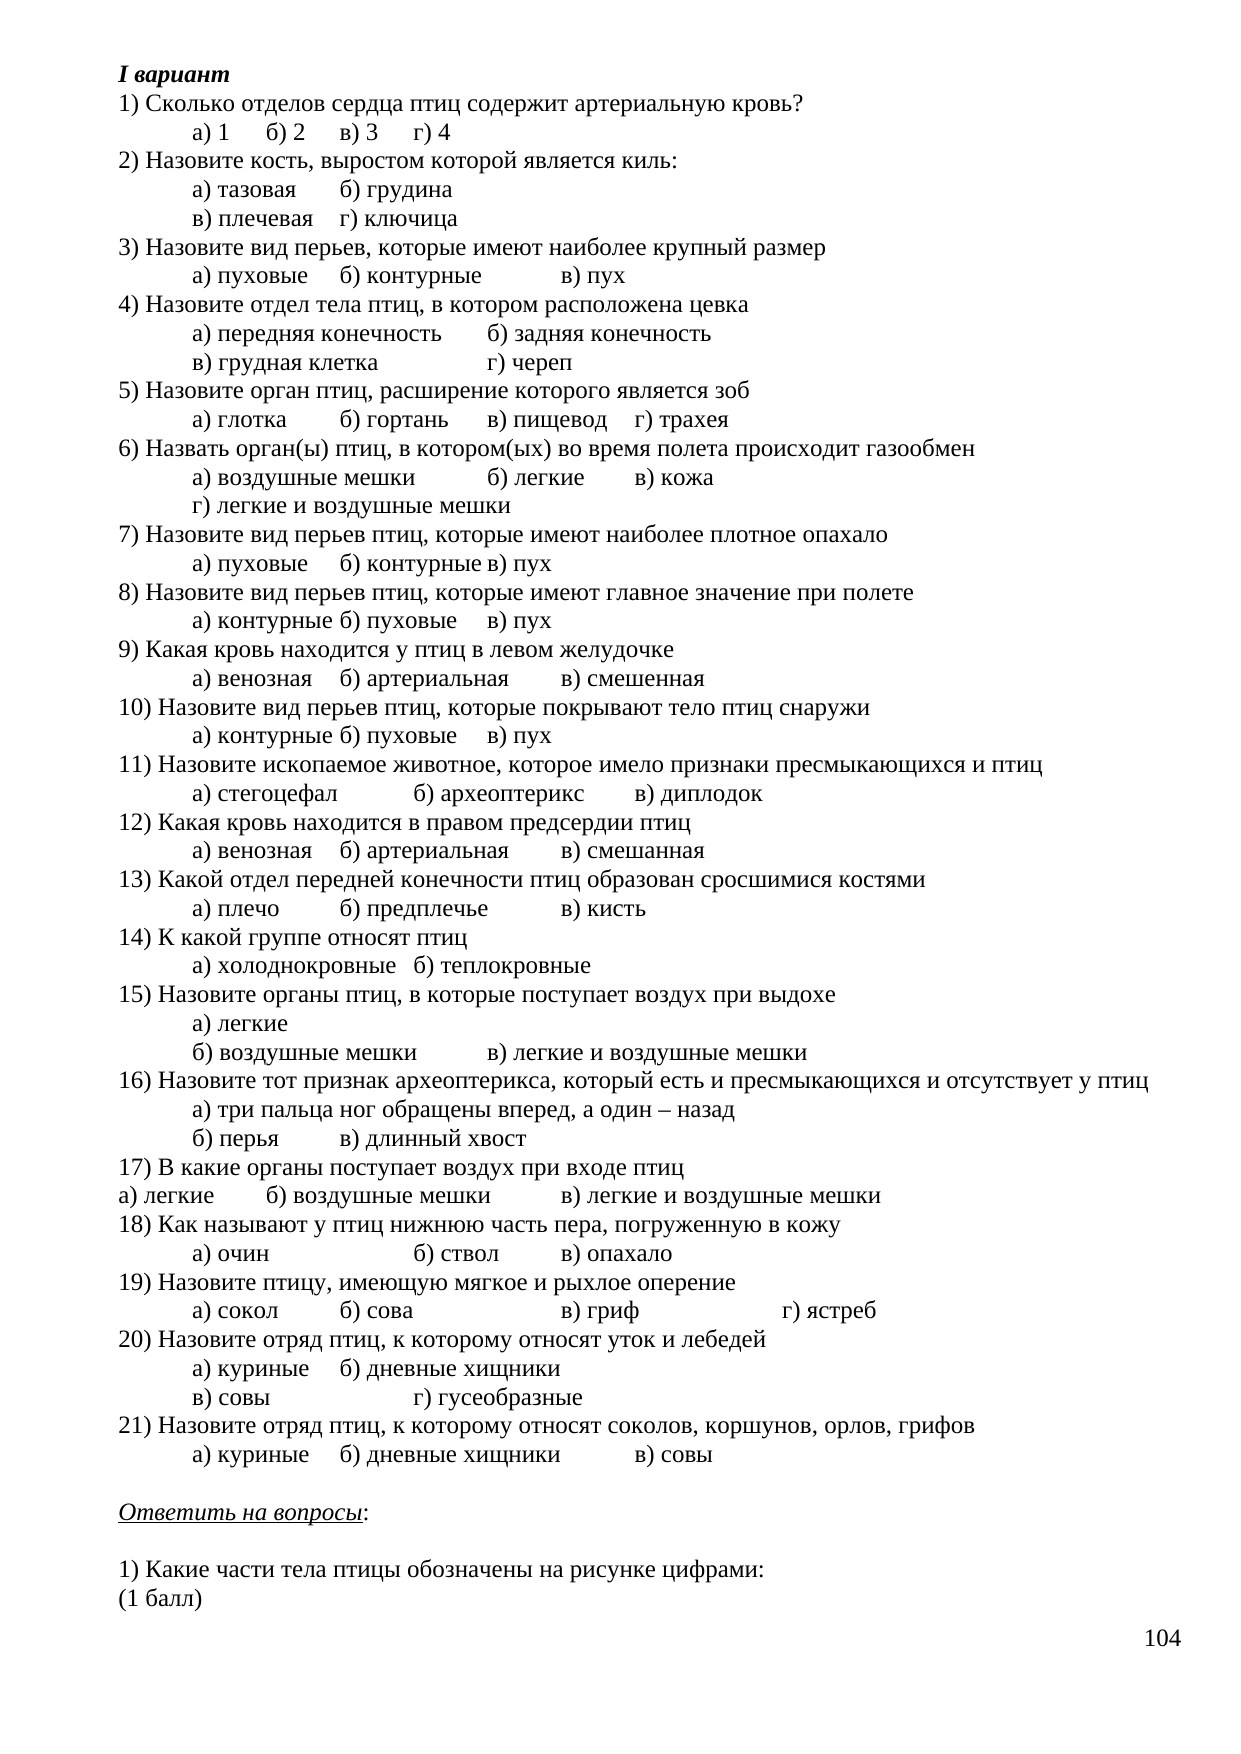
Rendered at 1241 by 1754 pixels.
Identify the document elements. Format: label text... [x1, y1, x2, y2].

text 10) Назовите вид перьев птиц, которые покрывают тело птиц снаружи [118, 692, 1181, 720]
text (1 балл) [118, 1583, 1181, 1612]
text 17) В какие органы поступает воздух при входе птиц [118, 1152, 1181, 1180]
text 15) Назовите органы птиц, в которые поступает воздух при выдохе [118, 979, 1181, 1008]
text а) пуховые б) контурные в) пух [118, 548, 1181, 577]
text 16) Назовите тот признак археоптерикса, который есть и пресмыкающихся и отсутствует у птиц [118, 1065, 1181, 1094]
text б) перья в) длинный хвост [118, 1123, 1181, 1152]
text 9) Какая кровь находится у птиц в левом желудочке [118, 634, 1181, 663]
text а) глотка б) гортань в) пищевод г) трахея [118, 404, 1181, 433]
text Ответить на вопросы: [118, 1497, 1181, 1525]
text в) плечевая г) ключица [118, 203, 1181, 232]
text а) тазовая б) грудина [118, 174, 1181, 203]
text а) воздушные мешки б) легкие в) кожа [118, 462, 1181, 490]
text а) куриные б) дневные хищники [118, 1353, 1181, 1382]
text а) куриные б) дневные хищники в) совы [118, 1439, 1181, 1468]
text 21) Назовите отряд птиц, к которому относят соколов, коршунов, орлов, грифов [118, 1410, 1181, 1439]
text 20) Назовите отряд птиц, к которому относят уток и лебедей [118, 1324, 1181, 1353]
text а) венозная б) артериальная в) смешенная [118, 663, 1181, 692]
text а) контурные б) пуховые в) пух [118, 605, 1181, 634]
text 14) К какой группе относят птиц [118, 922, 1181, 950]
text г) легкие и воздушные мешки [118, 490, 1181, 519]
text 4) Назовите отдел тела птиц, в котором расположена цевка [118, 289, 1181, 318]
text а) венозная б) артериальная в) смешанная [118, 835, 1181, 864]
text 12) Какая кровь находится в правом предсердии птиц [118, 807, 1181, 835]
text а) стегоцефал б) археоптерикс в) диплодок [118, 778, 1181, 807]
text 13) Какой отдел передней конечности птиц образован сросшимися костями [118, 864, 1181, 893]
text а) легкие [118, 1008, 1181, 1037]
text 5) Назовите орган птиц, расширение которого является зоб [118, 375, 1181, 404]
text 2) Назовите кость, выростом которой является киль: [118, 145, 1181, 174]
text 11) Назовите ископаемое животное, которое имело признаки пресмыкающихся и птиц [118, 749, 1181, 778]
text в) совы г) гусеобразные [118, 1382, 1181, 1410]
text а) холоднокровные б) теплокровные [118, 950, 1181, 979]
text а) плечо б) предплечье в) кисть [118, 893, 1181, 922]
text 6) Назвать орган(ы) птиц, в котором(ых) во время полета происходит газообмен [118, 433, 1181, 462]
text 19) Назовите птицу, имеющую мягкое и рыхлое оперение [118, 1267, 1181, 1295]
text 18) Как называют у птиц нижнюю часть пера, погруженную в кожу [118, 1209, 1181, 1238]
text 8) Назовите вид перьев птиц, которые имеют главное значение при полете [118, 577, 1181, 605]
text а) пуховые б) контурные в) пух [118, 260, 1181, 289]
text 1) Какие части тела птицы обозначены на рисунке цифрами: [118, 1554, 1181, 1583]
text 7) Назовите вид перьев птиц, которые имеют наиболее плотное опахало [118, 519, 1181, 548]
text а) три пальца ног обращены вперед, а один – назад [118, 1094, 1181, 1123]
text а) передняя конечность б) задняя конечность [118, 318, 1181, 347]
text а) очин б) ствол в) опахало [118, 1238, 1181, 1267]
text а) 1 б) 2 в) 3 г) 4 [118, 117, 1181, 145]
text а) сокол б) сова в) гриф г) ястреб [118, 1295, 1181, 1324]
text в) грудная клетка г) череп [118, 347, 1181, 375]
text I вариант [118, 59, 1181, 88]
text а) легкие б) воздушные мешки в) легкие и воздушные мешки [118, 1180, 1181, 1209]
text 3) Назовите вид перьев, которые имеют наиболее крупный размер [118, 232, 1181, 260]
text 1) Сколько отделов сердца птиц содержит артериальную кровь? [118, 88, 1181, 117]
text а) контурные б) пуховые в) пух [118, 720, 1181, 749]
text б) воздушные мешки в) легкие и воздушные мешки [118, 1037, 1181, 1065]
